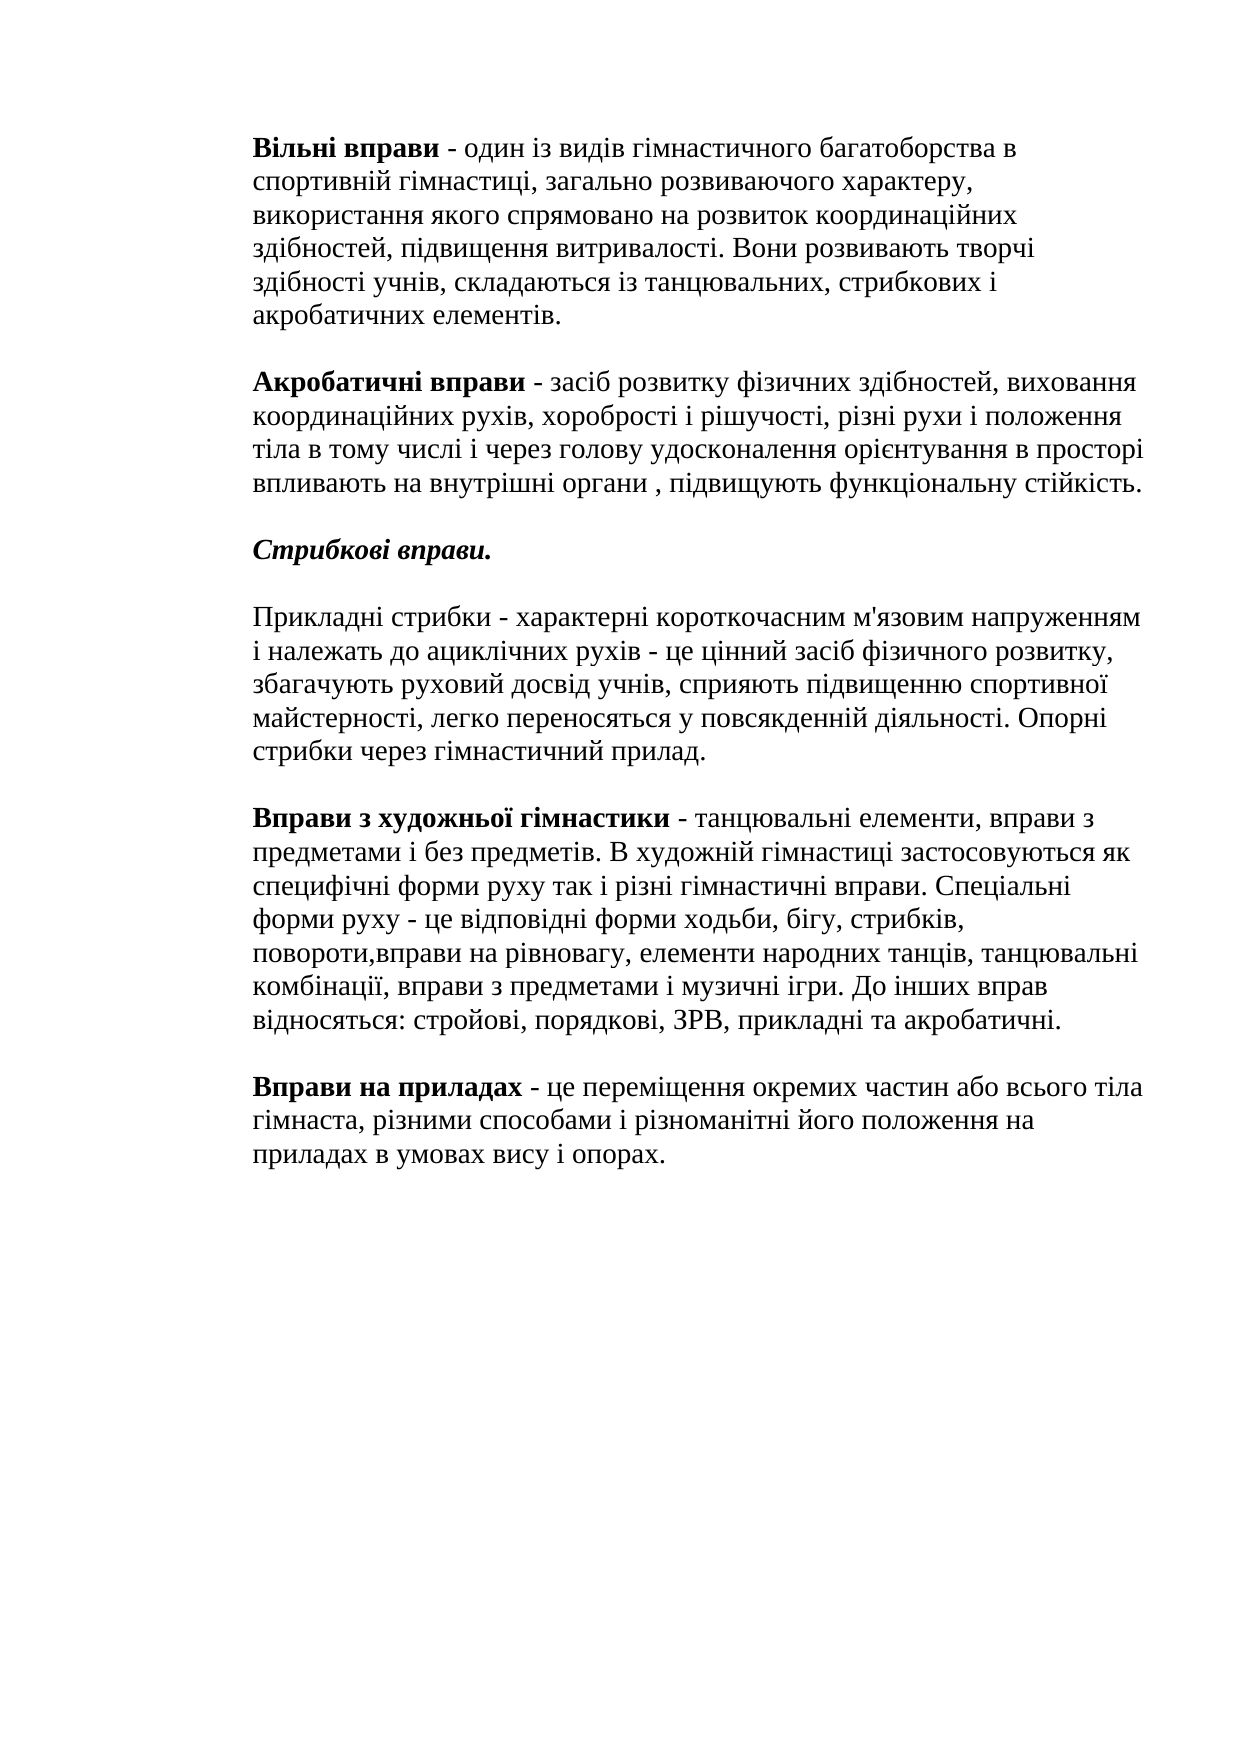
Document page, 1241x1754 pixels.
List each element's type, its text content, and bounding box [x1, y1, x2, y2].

text Вільні вправи - один із видів гімнастичного багатоборства в спортивній гімнастиці, загально розвиваючого характеру, використання якого спрямовано на розвиток координаційних здібностей, підвищення витривалості. Вони розвивають творчі здібності учнів, складаються із танцювальних, стрибкових і акробатичних елементів. Акробатичні вправи - засіб розвитку фізичних здібностей, виховання координаційних рухів, хоробрості і рішучості, різні рухи і положення тіла в тому числі і через голову удосконалення орієнтування в просторі впливають на внутрішні органи , підвищують функціональну стійкість. Стрибкові вправи. Прикладні стрибки - характерні короткочасним м'язовим напруженням і належать до ациклічних рухів - це цінний засіб фізичного розвитку, збагачують руховий досвід учнів, сприяють підвищенню спортивної майстерності, легко переносяться у повсякденній діяльності. Опорні стрибки через гімнастичний прилад. Вправи з художньої гімнастики - танцювальні елементи, вправи з предметами і без предметів. В художній гімнастиці застосовуються як специфічні форми руху так і різні гімнастичні вправи. Спеціальні форми руху - це відповідні форми ходьби, бігу, стрибків, повороти,вправи на рівновагу, елементи народних танців, танцювальні комбінації, вправи з предметами і музичні ігри. До інших вправ відносяться: стройові, порядкові, ЗРВ, прикладні та акробатичні. Вправи на приладах - це переміщення окремих частин або всього тіла гімнаста, різними способами і різноманітні його положення на приладах в умовах вису і опорах. [252, 130, 1152, 1231]
